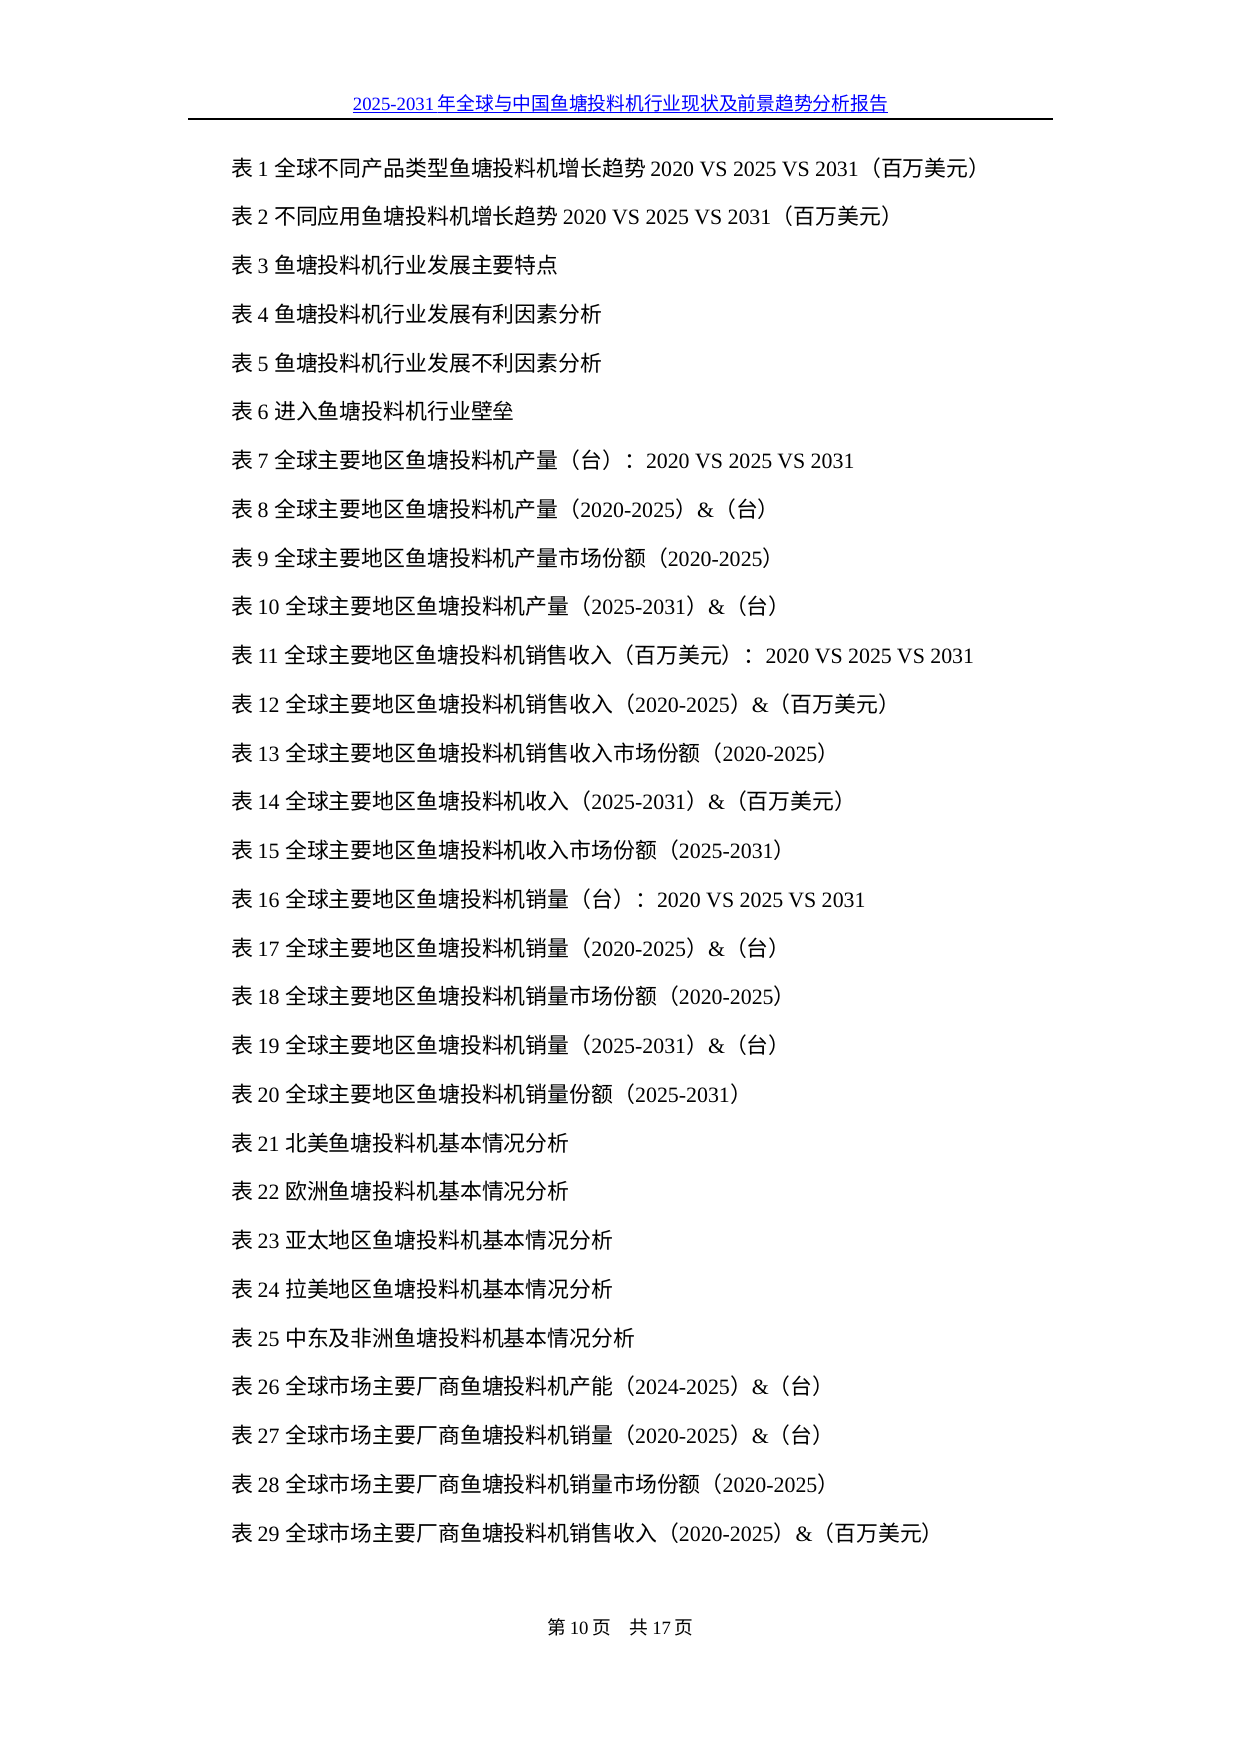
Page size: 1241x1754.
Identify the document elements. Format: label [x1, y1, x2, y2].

text [187, 150, 1053, 1548]
